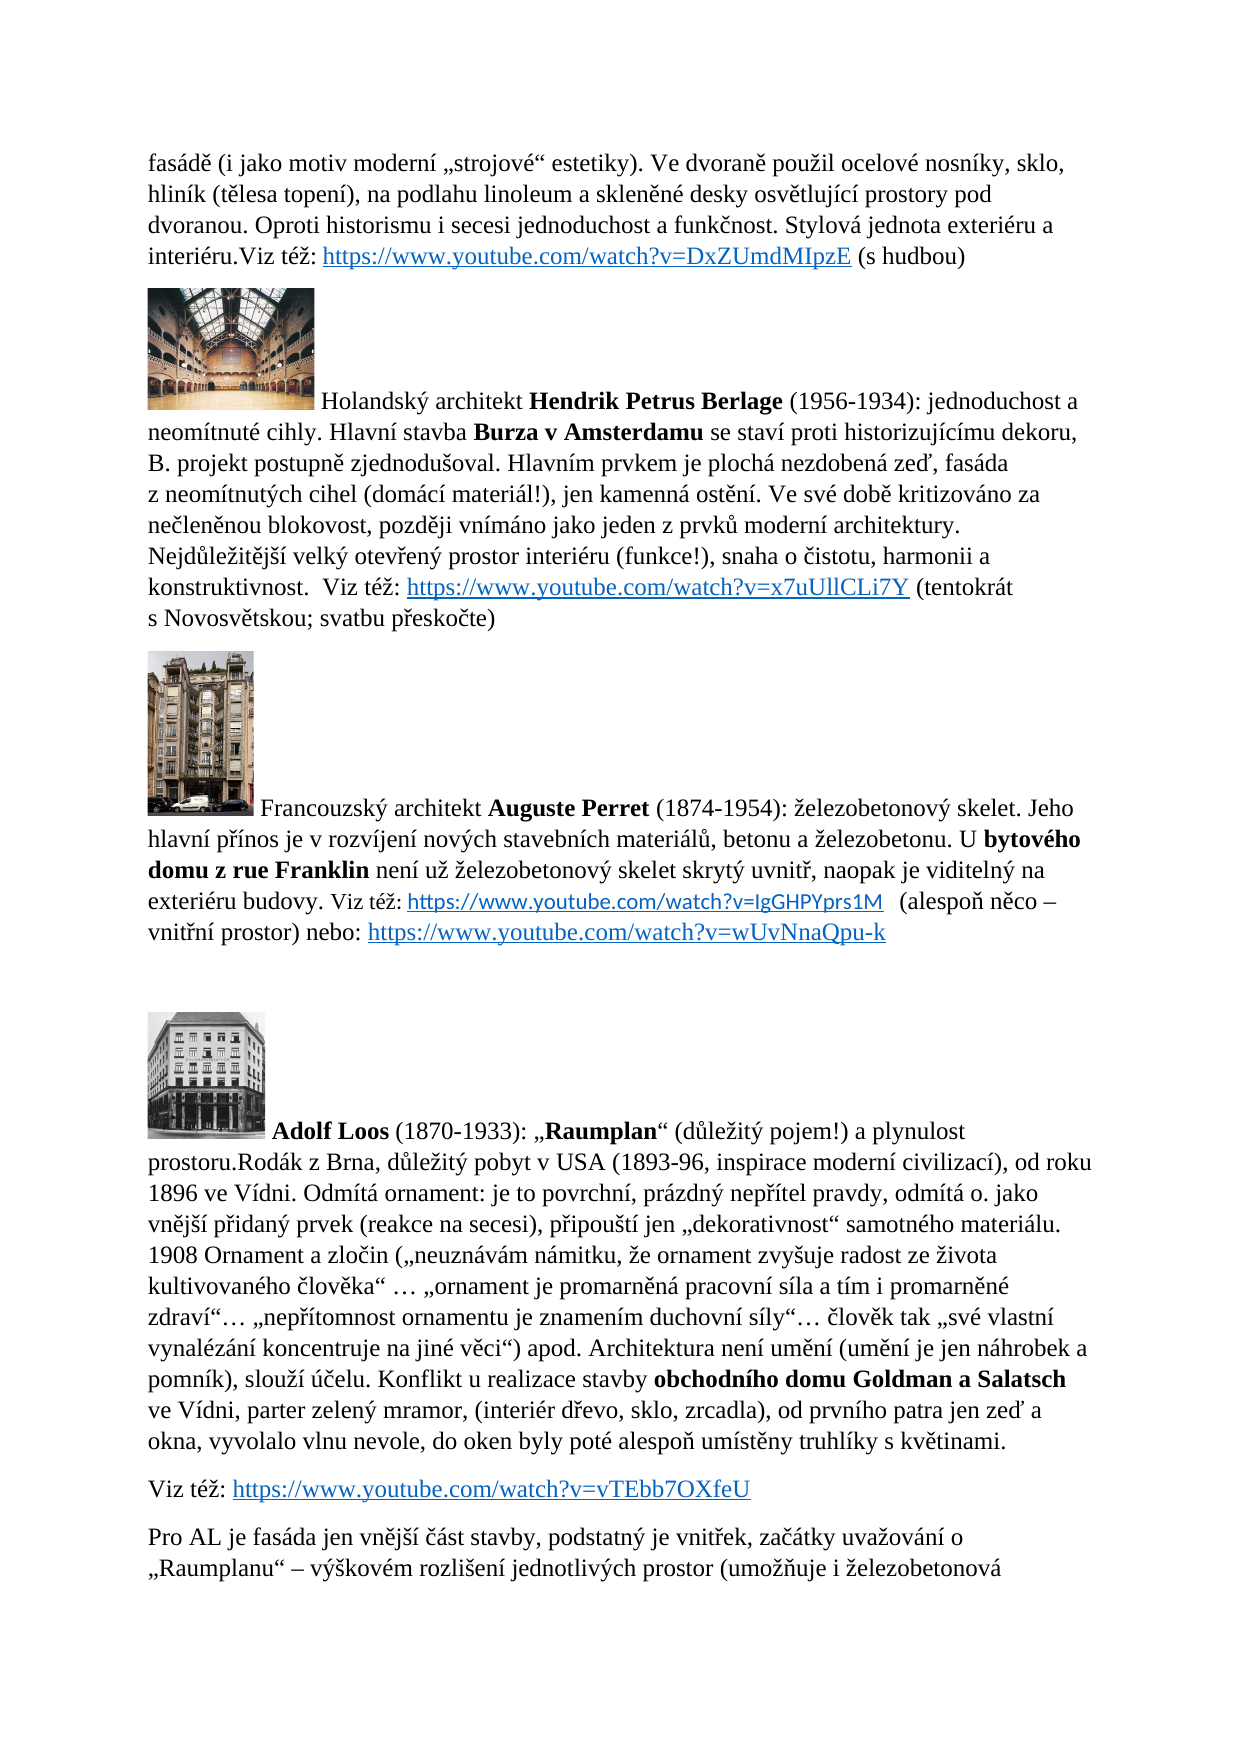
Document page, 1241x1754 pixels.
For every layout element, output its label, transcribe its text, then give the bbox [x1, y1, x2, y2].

text Francouzský architekt Auguste Perret (1874-1954): železobetonový skelet. Jeho hlavní přínos je v rozvíjení nových stavebních materiálů, betonu a železobetonu. U bytového domu z rue Franklin není už železobetonový skelet skrytý uvnitř, naopak je viditelný na exteriéru budovy. Viz též: https://www.youtube.com/watch?v=IgGHPYprs1M (alespoň něco – vnitřní prostor) nebo: https://www.youtube.com/watch?v=wUvNnaQpu-k [148, 651, 1093, 946]
text Viz též: https://www.youtube.com/watch?v=vTEbb7OXfeU [148, 1474, 1093, 1503]
text Adolf Loos (1870-1933): „Raumplan“ (důležitý pojem!) a plynulost prostoru.Rodák z Brna, důležitý pobyt v USA (1893-96, inspirace moderní civilizací), od roku 1896 ve Vídni. Odmítá ornament: je to povrchní, prázdný nepřítel pravdy, odmítá o. jako vnější přidaný prvek (reakce na secesi), připouští jen „dekorativnost“ samotného materiálu. 1908 Ornament a zločin („neuznávám námitku, že ornament zvyšuje radost ze života kultivovaného člověka“ … „ornament je promarněná pracovní síla a tím i promarněné zdraví“… „nepřítomnost ornamentu je znamením duchovní síly“… člověk tak „své vlastní vynalézání koncentruje na jiné věci“) apod. Architektura není umění (umění je jen náhrobek a pomník), slouží účelu. Konflikt u realizace stavby obchodního domu Goldman a Salatsch ve Vídni, parter zelený mramor, (interiér dřevo, sklo, zrcadla), od prvního patra jen zeď a okna, vyvolalo vlnu nevole, do oken byly poté alespoň umístěny truhlíky s květinami. [148, 1012, 1093, 1455]
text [148, 148, 1093, 270]
picture [147, 1012, 266, 1139]
picture [147, 288, 315, 410]
text Holandský architekt Hendrik Petrus Berlage (1956-1934): jednoduchost a neomítnuté cihly. Hlavní stavba Burza v Amsterdamu se staví proti historizujícímu dekoru, B. projekt postupně zjednodušoval. Hlavním prvkem je plochá nezdobená zeď, fasáda z neomítnutých cihel (domácí materiál!), jen kamenná ostění. Ve své době kritizováno za nečleněnou blokovost, později vnímáno jako jeden z prvků moderní architektury. Nejdůležitější velký otevřený prostor interiéru (funkce!), snaha o čistotu, harmonii a konstruktivnost. Viz též: https://www.youtube.com/watch?v=x7uUllCLi7Y (tentokrát s Novosvětskou; svatbu přeskočte) [148, 289, 1093, 632]
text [148, 1522, 1093, 1581]
picture [147, 651, 254, 816]
